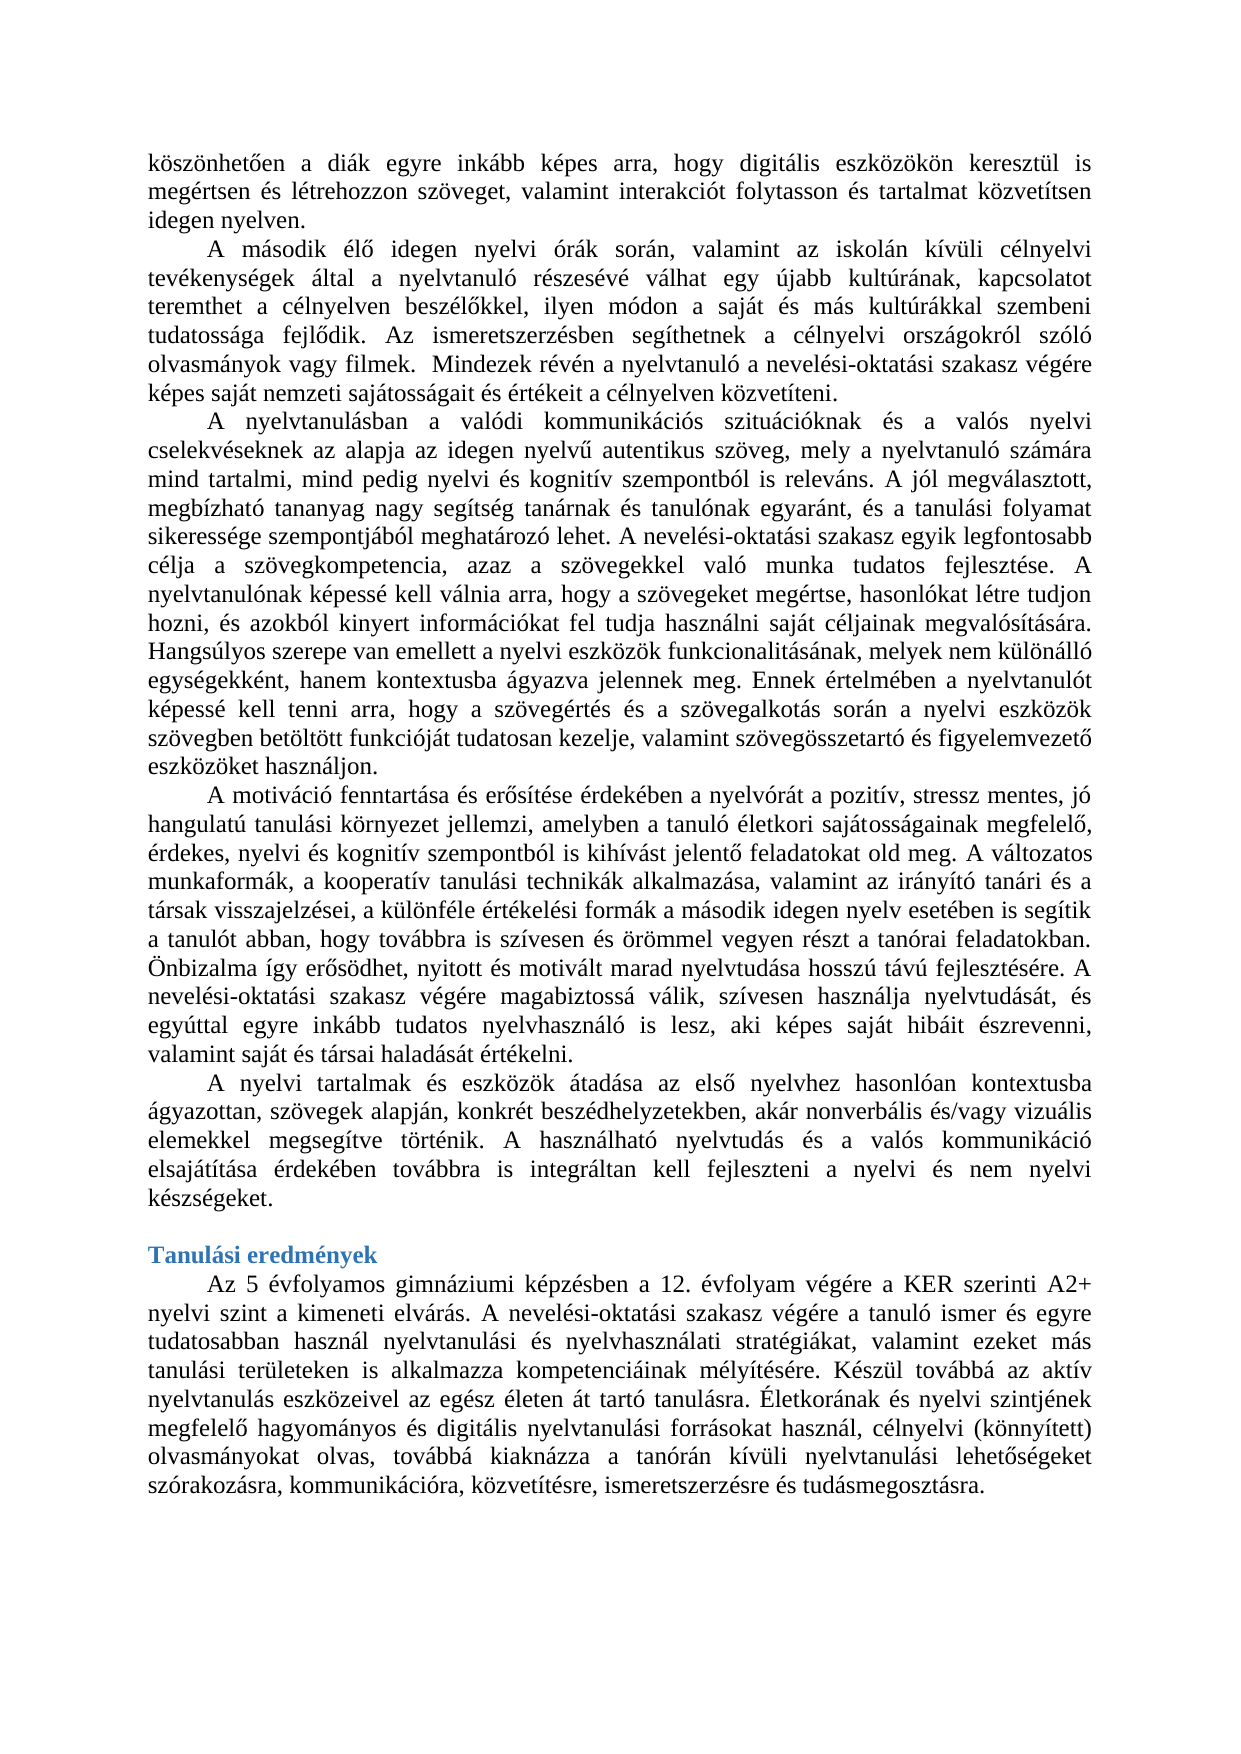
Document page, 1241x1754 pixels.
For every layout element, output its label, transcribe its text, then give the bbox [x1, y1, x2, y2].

text A nyelvi tartalmak és eszközök átadása az első nyelvhez hasonlóan kontextusba ágyazottan, szövegek alapján, konkrét beszédhelyzetekben, akár nonverbális és/vagy vizuális elemekkel megsegítve történik. A használható nyelvtudás és a valós kommunikáció elsajátítása érdekében továbbra is integráltan kell fejleszteni a nyelvi és nem nyelvi készségeket. [148, 1068, 1093, 1211]
text Az 5 évfolyamos gimnáziumi képzésben a 12. évfolyam végére a KER szerinti A2+ nyelvi szint a kimeneti elvárás. A nevelési-oktatási szakasz végére a tanuló ismer és egyre tudatosabban használ nyelvtanulási és nyelvhasználati stratégiákat, valamint ezeket más tanulási területeken is alkalmazza kompetenciáinak mélyítésére. Készül továbbá az aktív nyelvtanulás eszközeivel az egész életen át tartó tanulásra. Életkorának és nyelvi szintjének megfelelő hagyományos és digitális nyelvtanulási forrásokat használ, célnyelvi (könnyített) olvasmányokat olvas, továbbá kiaknázza a tanórán kívüli nyelvtanulási lehetőségeket szórakozásra, kommunikációra, közvetítésre, ismeretszerzésre és tudásmegosztásra. [148, 1269, 1093, 1499]
text A második élő idegen nyelvi órák során, valamint az iskolán kívüli célnyelvi tevékenységek által a nyelvtanuló részesévé válhat egy újabb kultúrának, kapcsolatot teremthet a célnyelven beszélőkkel, ilyen módon a saját és más kultúrákkal szembeni tudatossága fejlődik. Az ismeretszerzésben segíthetnek a célnyelvi országokról szóló olvasmányok vagy filmek. Mindezek révén a nyelvtanuló a nevelési-oktatási szakasz végére képes saját nemzeti sajátosságait és értékeit a célnyelven közvetíteni. [148, 234, 1093, 406]
text A nyelvtanulásban a valódi kommunikációs szituációknak és a valós nyelvi cselekvéseknek az alapja az idegen nyelvű autentikus szöveg, mely a nyelvtanuló számára mind tartalmi, mind pedig nyelvi és kognitív szempontból is releváns. A jól megválasztott, megbízható tananyag nagy segítség tanárnak és tanulónak egyaránt, és a tanulási folyamat sikeressége szempontjából meghatározó lehet. A nevelési-oktatási szakasz egyik legfontosabb célja a szövegkompetencia, azaz a szövegekkel való munka tudatos fejlesztése. A nyelvtanulónak képessé kell válnia arra, hogy a szövegeket megértse, hasonlókat létre tudjon hozni, és azokból kinyert információkat fel tudja használni saját céljainak megvalósítására. Hangsúlyos szerepe van emellett a nyelvi eszközök funkcionalitásának, melyek nem különálló egységekként, hanem kontextusba ágyazva jelennek meg. Ennek értelmében a nyelvtanulót képessé kell tenni arra, hogy a szövegértés és a szövegalkotás során a nyelvi eszközök szövegben betöltött funkcióját tudatosan kezelje, valamint szövegösszetartó és figyelemvezető eszközöket használjon. [148, 406, 1093, 780]
text Tanulási eredmények [148, 1240, 1093, 1269]
text A motiváció fenntartása és erősítése érdekében a nyelvórát a pozitív, stressz mentes, jó hangulatú tanulási környezet jellemzi, amelyben a tanuló életkori sajátosságainak megfelelő, érdekes, nyelvi és kognitív szempontból is kihívást jelentő feladatokat old meg. A változatos munkaformák, a kooperatív tanulási technikák alkalmazása, valamint az irányító tanári és a társak visszajelzései, a különféle értékelési formák a második idegen nyelv esetében is segítik a tanulót abban, hogy továbbra is szívesen és örömmel vegyen részt a tanórai feladatokban. Önbizalma így erősödhet, nyitott és motivált marad nyelvtudása hosszú távú fejlesztésére. A nevelési-oktatási szakasz végére magabiztossá válik, szívesen használja nyelvtudását, és egyúttal egyre inkább tudatos nyelvhasználó is lesz, aki képes saját hibáit észrevenni, valamint saját és társai haladását értékelni. [148, 780, 1093, 1068]
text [148, 148, 1093, 234]
